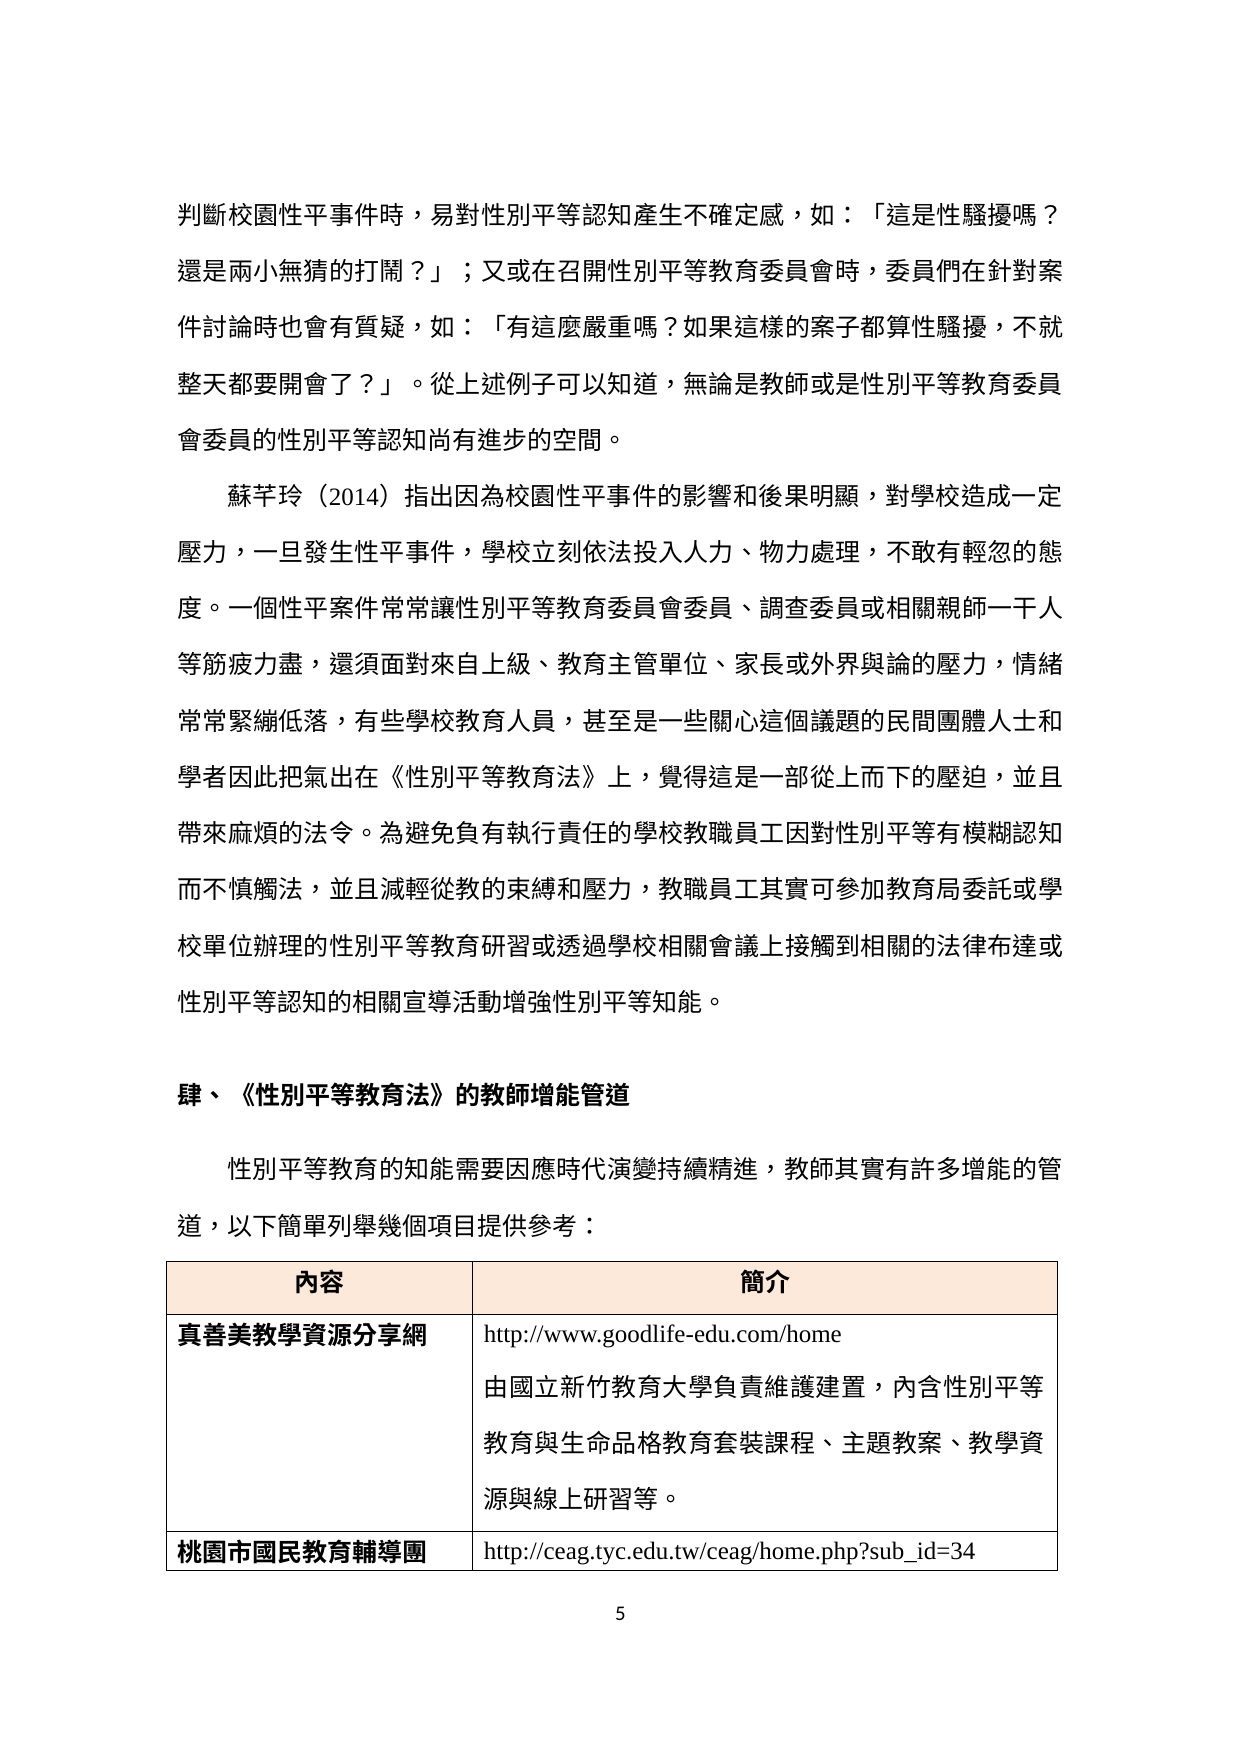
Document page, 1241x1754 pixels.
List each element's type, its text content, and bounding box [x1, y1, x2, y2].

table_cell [473, 1532, 1057, 1569]
table_header 簡介 [473, 1262, 1057, 1314]
text 蘇芊玲（2014）指出因為校園性平事件的影響和後果明顯，對學校造成一定壓力，一旦發生性平事件，學校立刻依法投入人力、物力處理，不敢有輕忽的態度。一個性平案件常常讓性別平等教育委員會委員、調查委員或相關親師一干人等筋疲力盡，還須面對來自上級、教育主管單位、家長或外界與論的壓力，情緒常常緊繃低落，有些學校教育人員，甚至是一些關心這個議題的民間團體人士和學者因此把氣出在《性別平等教育法》上，覺得這是一部從上而下的壓迫，並且帶來麻煩的法令。為避免負有執行責任的學校教職員工因對性別平等有模糊認知而不慎觸法，並且減輕從教的束縛和壓力，教職員工其實可參加教育局委託或學校單位辦理的性別平等教育研習或透過學校相關會議上接觸到相關的法律布達或性別平等認知的相關宣導活動增強性別平等知能。 [177, 475, 1063, 1019]
table_cell 真善美教學資源分享網 [167, 1315, 472, 1531]
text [177, 195, 1063, 457]
table_header 內容 [167, 1262, 472, 1314]
text 性別平等教育的知能需要因應時代演變持續精進，教師其實有許多增能的管道，以下簡單列舉幾個項目提供參考： [177, 1149, 1063, 1243]
list 《性別平等教育法》的教師增能管道 [177, 1075, 1063, 1112]
table_cell http://www.goodlife-edu.com/home 由國立新竹教育大學負責維護建置，內含性別平等教育與生命品格教育套裝課程、主題教案、教學資源與線上研習等。 [473, 1315, 1057, 1531]
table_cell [167, 1532, 472, 1569]
